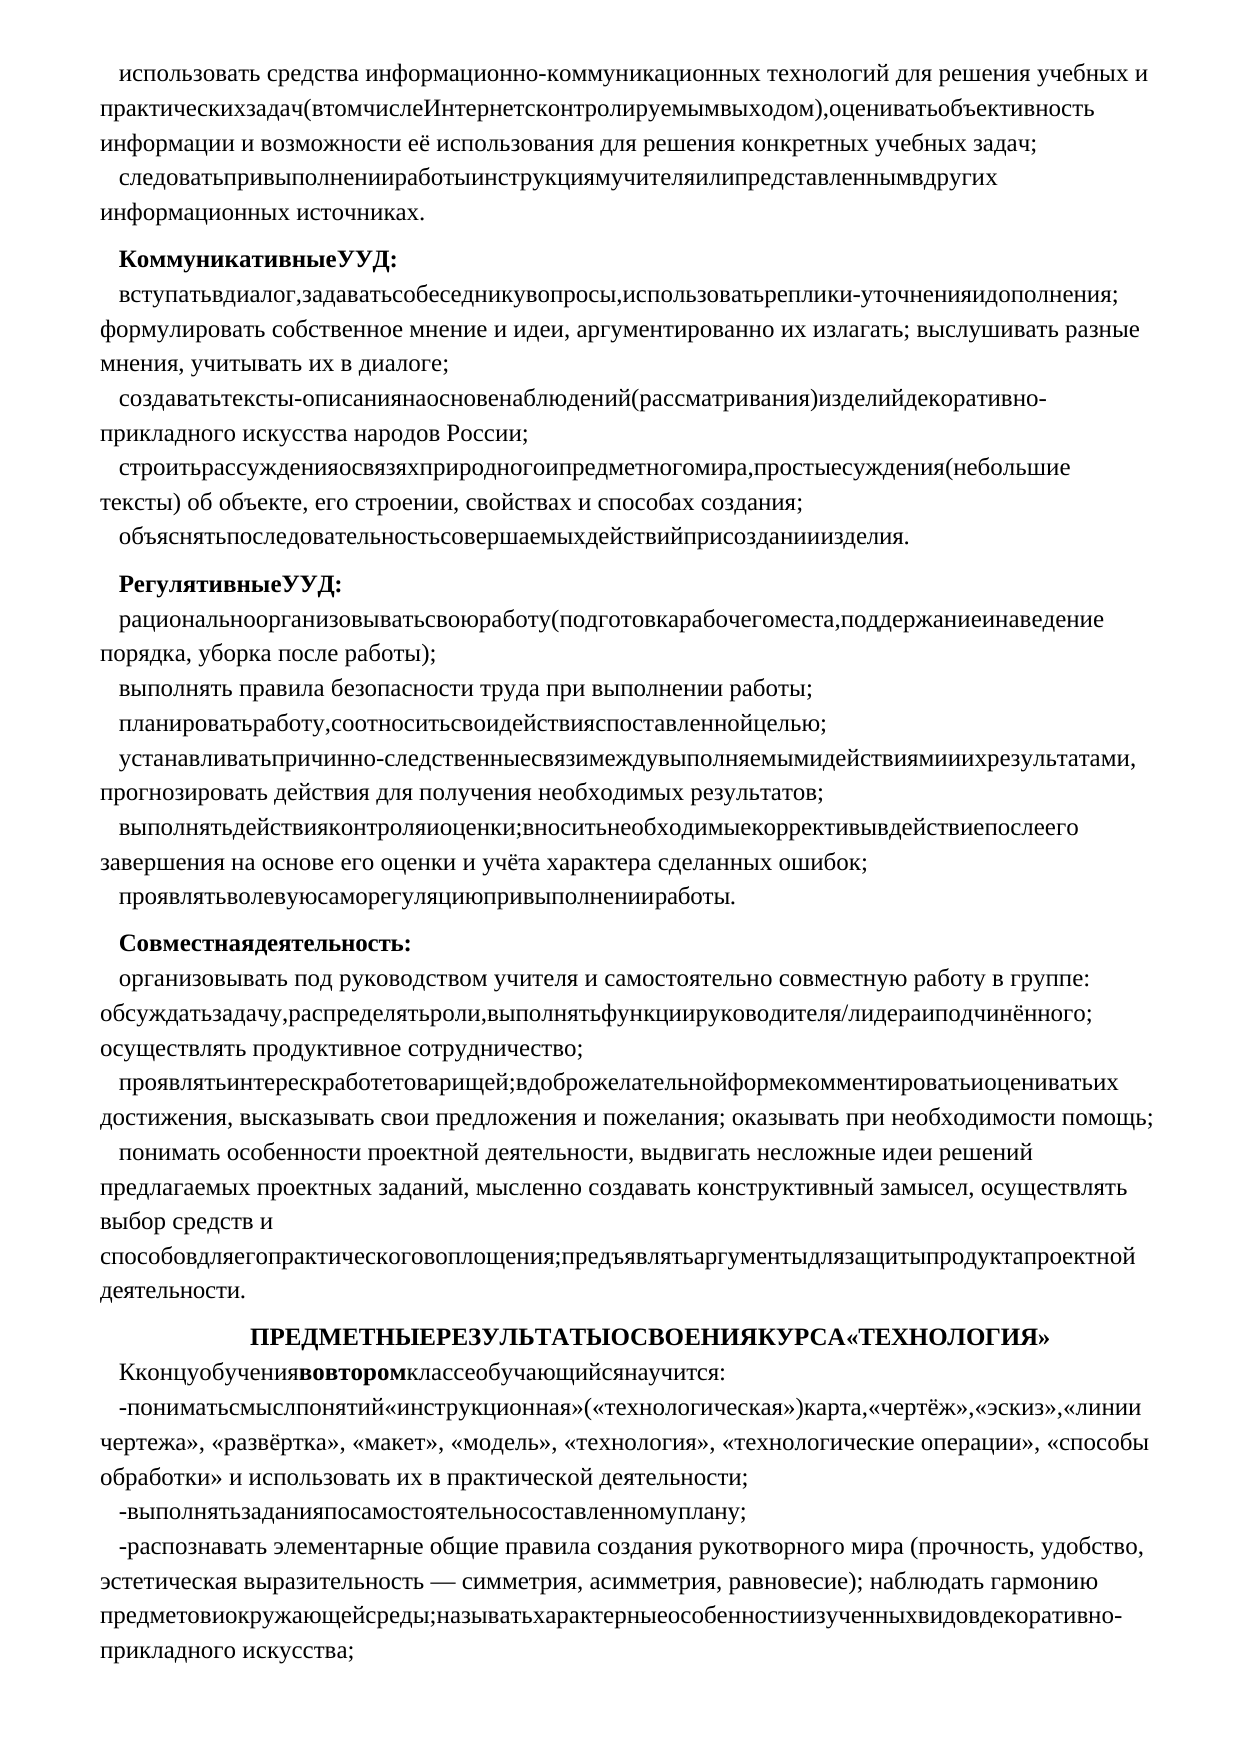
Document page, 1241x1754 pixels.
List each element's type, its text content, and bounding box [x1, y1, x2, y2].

text выполнять правила безопасности труда при выполнении работы; планироватьработу,соотноситьсвоидействияспоставленнойцелью; [118, 673, 915, 737]
text КоммуникативныеУУД: [118, 244, 1182, 273]
text вступатьвдиалог,задаватьсобеседникувопросы,использоватьреплики-уточненияидополнения; формулировать собственное мнение и идеи, аргументированно их излагать; выслушивать разные мнения, учитывать их в диалоге; [100, 279, 1182, 377]
text использовать средства информационно-коммуникационных технологий для решения учебных и практическихзадач(втомчислеИнтернетсконтролируемымвыходом),оцениватьобъективность информации и возможности её использования для решения конкретных учебных задач; [100, 58, 1182, 156]
text ПРЕДМЕТНЫЕРЕЗУЛЬТАТЫОСВОЕНИЯКУРСА«ТЕХНОЛОГИЯ» [118, 1322, 1182, 1351]
text -выполнятьзаданияпосамостоятельносоставленномуплану; [118, 1496, 1182, 1525]
text проявлятьволевуюсаморегуляциюпривыполненииработы. [118, 881, 1182, 910]
text строитьрассужденияосвязяхприродногоипредметногомира,простыесуждения(небольшие тексты) об объекте, его строении, свойствах и способах создания; [100, 452, 1133, 516]
text следоватьпривыполненииработыинструкциямучителяилипредставленнымвдругих информационных источниках. [100, 162, 1182, 226]
text выполнятьдействияконтроляиоценки;вноситьнеобходимыекоррективывдействиепослеего завершения на основе его оценки и учёта характера сделанных ошибок; [100, 812, 1182, 875]
text объяснятьпоследовательностьсовершаемыхдействийприсозданииизделия. [118, 522, 1182, 550]
text рациональноорганизовыватьсвоюработу(подготовкарабочегоместа,поддержаниеинаведение порядка, уборка после работы); [100, 604, 1182, 667]
text -распознавать элементарные общие правила создания рукотворного мира (прочность, удобство, эстетическая выразительность — симметрия, асимметрия, равновесие); наблюдать гармонию предметовиокружающейсреды;называтьхарактерныеособенностиизученныхвидовдекоративно- прикладного искусства; [100, 1531, 1164, 1664]
text проявлятьинтерескработетоварищей;вдоброжелательнойформекомментироватьиоцениватьих достижения, высказывать свои предложения и пожелания; оказывать при необходимости помощь; [100, 1067, 1182, 1131]
text Кконцуобучениявовторомклассеобучающийсянаучится: [118, 1357, 1182, 1386]
text создаватьтексты-описаниянаосновенаблюдений(рассматривания)изделийдекоративно- прикладного искусства народов России; [100, 383, 1182, 446]
text Совместнаядеятельность: [118, 928, 1182, 957]
text -пониматьсмыслпонятий«инструкционная»(«технологическая»)карта,«чертёж»,«эскиз»,«линии чертежа», «развёртка», «макет», «модель», «технология», «технологические операции», «способы обработки» и использовать их в практической деятельности; [100, 1392, 1182, 1490]
text организовывать под руководством учителя и самостоятельно совместную работу в группе: обсуждатьзадачу,распределятьроли,выполнятьфункциируководителя/лидераиподчинённого; осуществлять продуктивное сотрудничество; [100, 963, 1133, 1062]
text РегулятивныеУУД: [118, 569, 1182, 598]
text устанавливатьпричинно-следственныесвязимеждувыполняемымидействиямииихрезультатами, прогнозировать действия для получения необходимых результатов; [100, 743, 1182, 806]
text понимать особенности проектной деятельности, выдвигать несложные идеи решений предлагаемых проектных заданий, мысленно создавать конструктивный замысел, осуществлять выбор средств и способовдляегопрактическоговоплощения;предъявлятьаргументыдлязащитыпродуктапроектной деятельности. [100, 1137, 1182, 1304]
